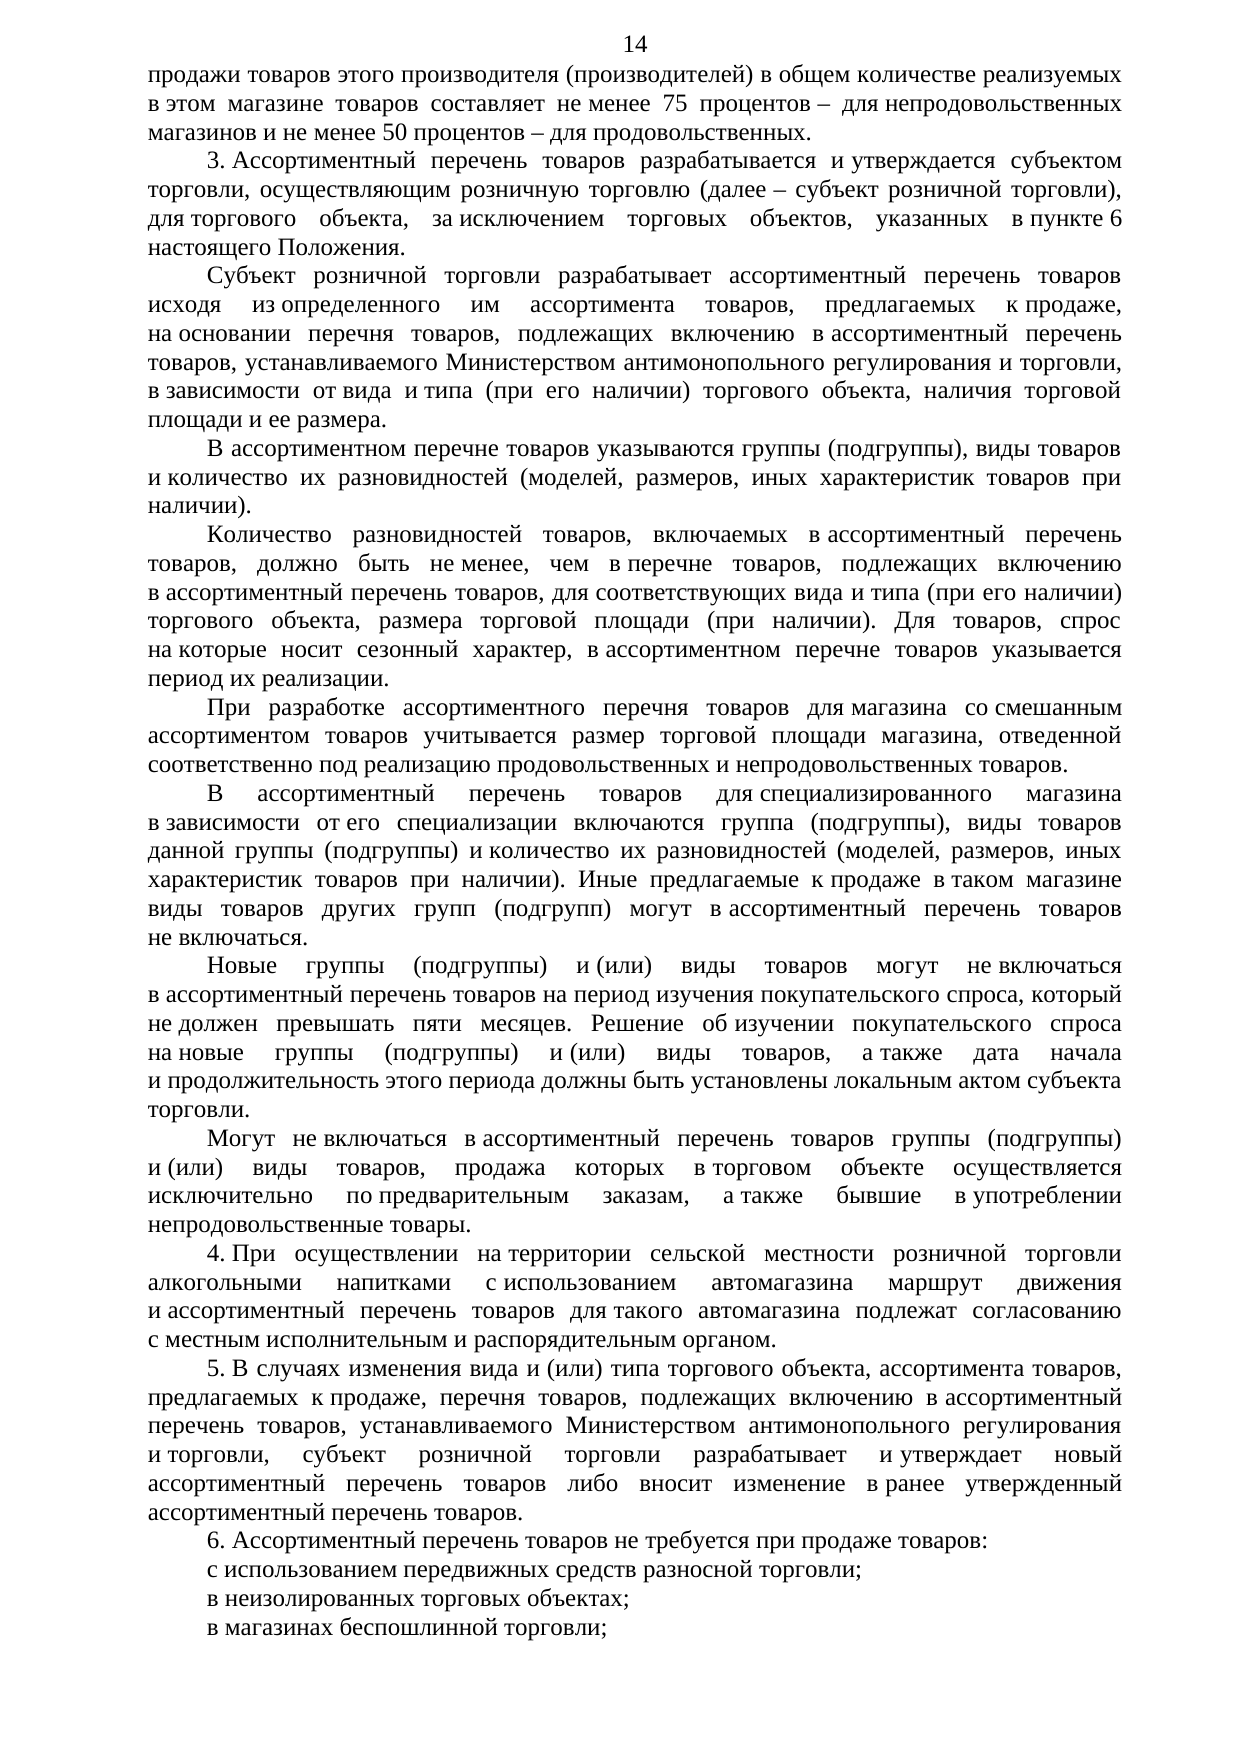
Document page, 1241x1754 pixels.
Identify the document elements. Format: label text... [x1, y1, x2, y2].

text 5. В случаях изменения вида и (или) типа торгового объекта, ассортимента товаров, предлагаемых к продаже, перечня товаров, подлежащих включению в ассортиментный перечень товаров, устанавливаемого Министерством антимонопольного регулирования и торговли, субъект розничной торговли разрабатывает и утверждает новый ассортиментный перечень товаров либо вносит изменение в ранее утвержденный ассортиментный перечень товаров. [148, 1353, 1122, 1525]
text Могут не включаться в ассортиментный перечень товаров группы (подгруппы) и (или) виды товаров, продажа которых в торговом объекте осуществляется исключительно по предварительным заказам, а также бывшие в употреблении непродовольственные товары. [148, 1123, 1122, 1238]
text В ассортиментном перечне товаров указываются группы (подгруппы), виды товаров и количество их разновидностей (моделей, размеров, иных характеристик товаров при наличии). [148, 433, 1122, 519]
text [148, 59, 1122, 145]
text Количество разновидностей товаров, включаемых в ассортиментный перечень товаров, должно быть не менее, чем в перечне товаров, подлежащих включению в ассортиментный перечень товаров, для соответствующих вида и типа (при его наличии) торгового объекта, размера торговой площади (при наличии). Для товаров, спрос на которые носит сезонный характер, в ассортиментном перечне товаров указывается период их реализации. [148, 519, 1122, 692]
text 4. При осуществлении на территории сельской местности розничной торговли алкогольными напитками с использованием автомагазина маршрут движения и ассортиментный перечень товаров для такого автомагазина подлежат согласованию с местным исполнительным и распорядительным органом. [148, 1238, 1122, 1353]
text в магазинах беспошлинной торговли; [148, 1612, 1122, 1640]
text При разработке ассортиментного перечня товаров для магазина со смешанным ассортиментом товаров учитывается размер торговой площади магазина, отведенной соответственно под реализацию продовольственных и непродовольственных товаров. [148, 692, 1122, 778]
text в неизолированных торговых объектах; [148, 1583, 1122, 1612]
text 3. Ассортиментный перечень товаров разрабатывается и утверждается субъектом торговли, осуществляющим розничную торговлю (далее – субъект розничной торговли), для торгового объекта, за исключением торговых объектов, указанных в пункте 6 настоящего Положения. [148, 145, 1122, 260]
text Субъект розничной торговли разрабатывает ассортиментный перечень товаров исходя из определенного им ассортимента товаров, предлагаемых к продаже, на основании перечня товаров, подлежащих включению в ассортиментный перечень товаров, устанавливаемого Министерством антимонопольного регулирования и торговли, в зависимости от вида и типа (при его наличии) торгового объекта, наличия торговой площади и ее размера. [148, 260, 1122, 433]
text Новые группы (подгруппы) и (или) виды товаров могут не включаться в ассортиментный перечень товаров на период изучения покупательского спроса, который не должен превышать пяти месяцев. Решение об изучении покупательского спроса на новые группы (подгруппы) и (или) виды товаров, а также дата начала и продолжительность этого периода должны быть установлены локальным актом субъекта торговли. [148, 950, 1122, 1123]
text 6. Ассортиментный перечень товаров не требуется при продаже товаров: [148, 1525, 1122, 1554]
text с использованием передвижных средств разносной торговли; [148, 1554, 1122, 1583]
text В ассортиментный перечень товаров для специализированного магазина в зависимости от его специализации включаются группа (подгруппы), виды товаров данной группы (подгруппы) и количество их разновидностей (моделей, размеров, иных характеристик товаров при наличии). Иные предлагаемые к продаже в таком магазине виды товаров других групп (подгрупп) могут в ассортиментный перечень товаров не включаться. [148, 778, 1122, 950]
